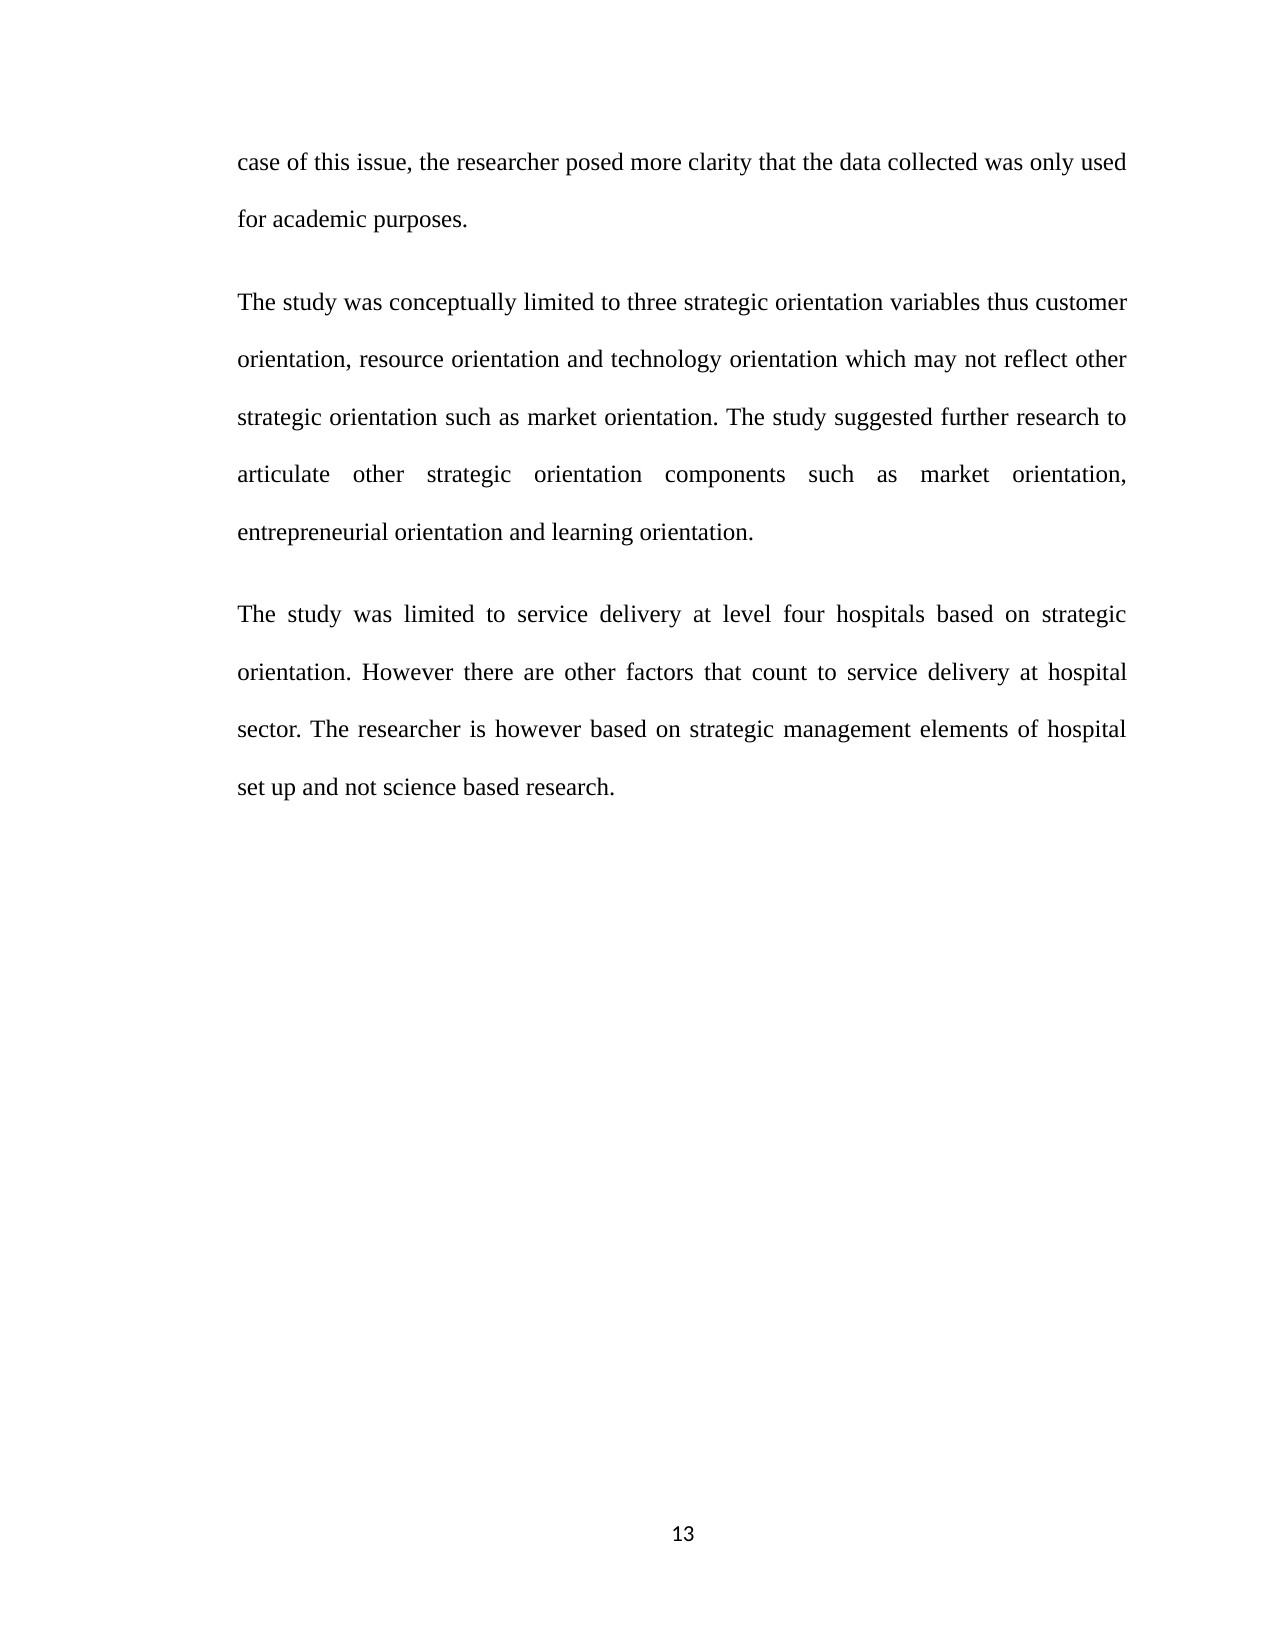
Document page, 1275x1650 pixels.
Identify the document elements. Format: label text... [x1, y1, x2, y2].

text The study was conceptually limited to three strategic orientation variables thus customer orientation, resource orientation and technology orientation which may not reflect other strategic orientation such as market orientation. The study suggested further research to articulate other strategic orientation components such as market orientation, entrepreneurial orientation and learning orientation. [237, 287, 1128, 546]
text The study was limited to service delivery at level four hospitals based on strategic orientation. However there are other factors that count to service delivery at hospital sector. The researcher is however based on strategic management elements of hospital set up and not science based research. [237, 599, 1128, 801]
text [237, 147, 1128, 233]
